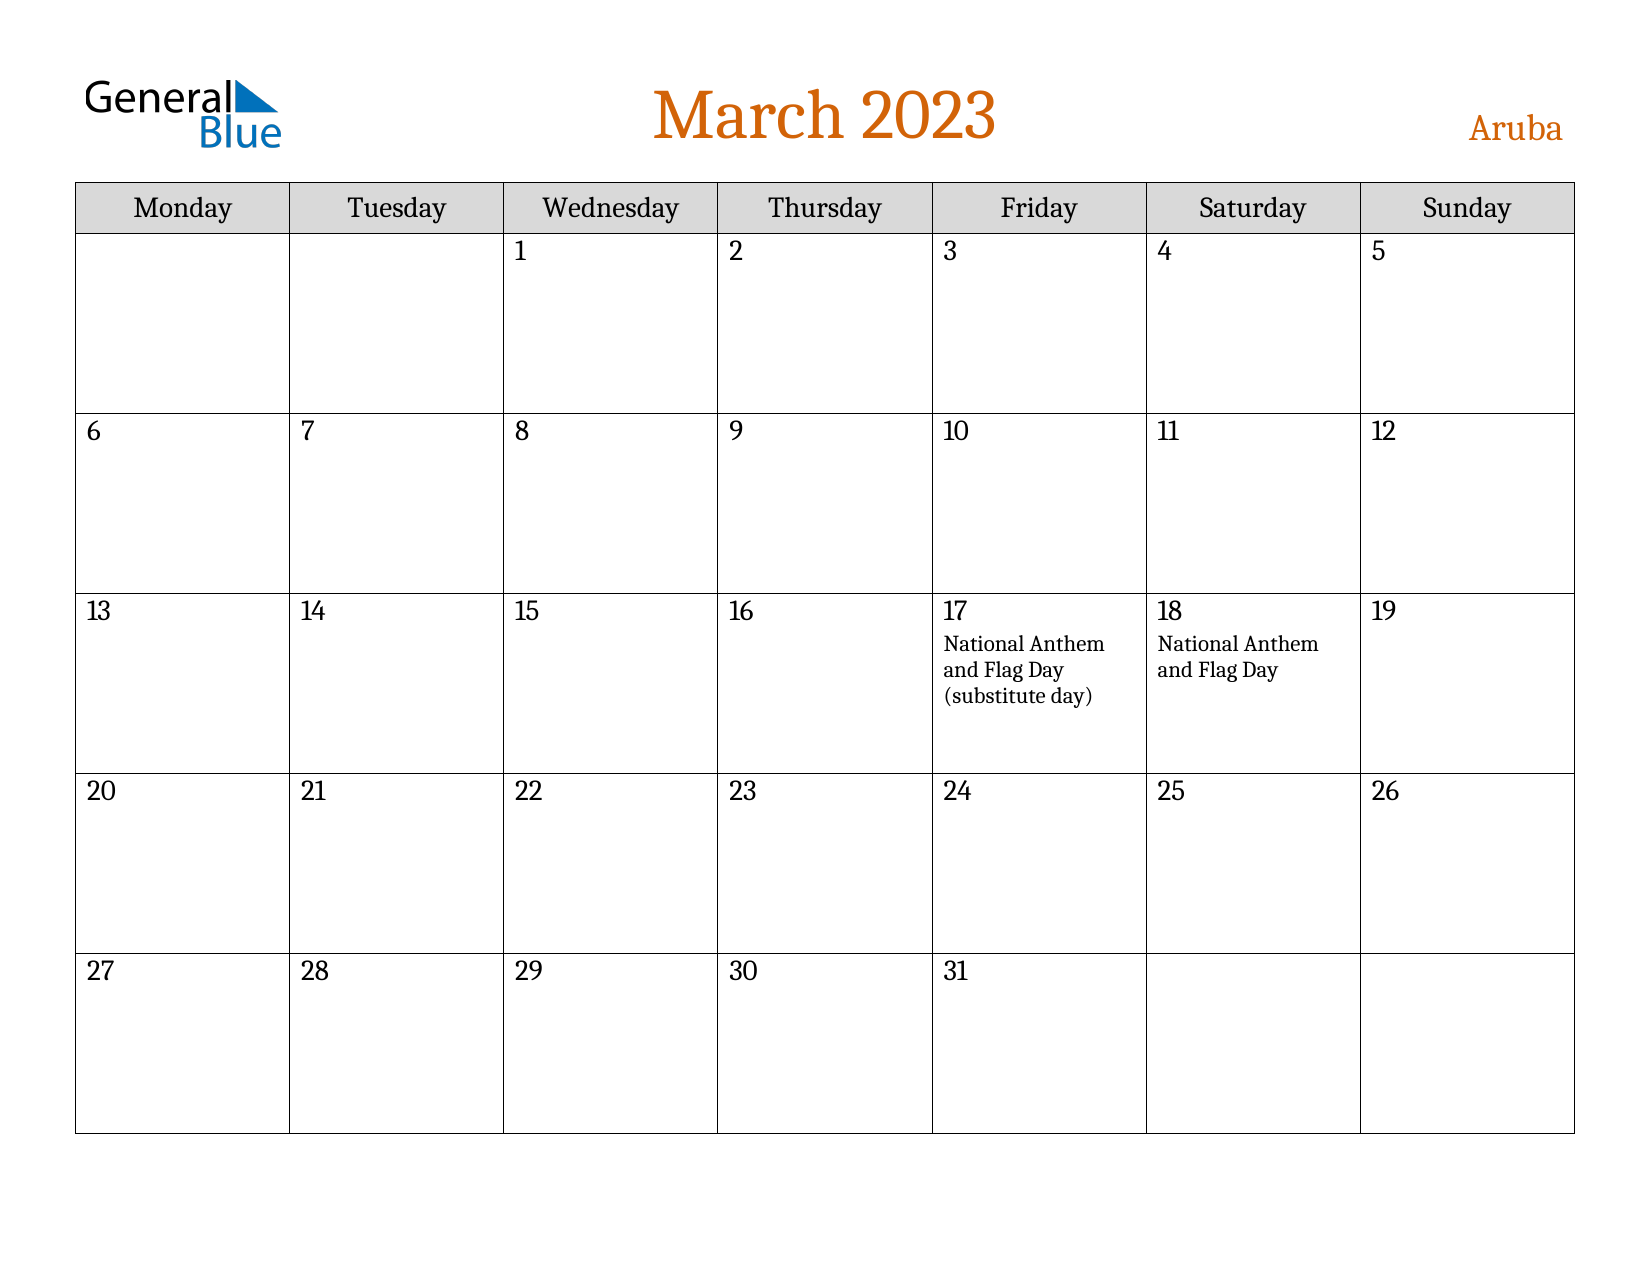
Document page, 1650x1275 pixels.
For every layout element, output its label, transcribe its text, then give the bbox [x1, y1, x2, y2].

table_cell 29 [504, 954, 717, 990]
table_header [76, 75, 503, 182]
table_cell 2 [718, 234, 932, 270]
table_cell 28 [290, 954, 503, 990]
table_cell [1147, 270, 1360, 413]
table_cell 20 [76, 774, 289, 810]
table_cell 15 [504, 594, 717, 630]
table_header March 2023 [504, 75, 1146, 182]
table_cell [933, 270, 1146, 413]
table_cell [504, 630, 717, 773]
table_cell [933, 990, 1146, 1133]
table_cell [1147, 954, 1360, 990]
table_cell 11 [1147, 414, 1360, 450]
table_cell Friday [933, 183, 1146, 233]
table_cell 21 [290, 774, 503, 810]
table_cell [290, 990, 503, 1133]
table_cell [718, 810, 932, 953]
table_cell [290, 450, 503, 593]
table_cell Thursday [718, 183, 932, 233]
table_cell [1361, 450, 1574, 593]
table_cell [933, 810, 1146, 953]
table_cell National Anthem and Flag Day [1147, 630, 1360, 773]
table_cell [290, 810, 503, 953]
table_cell [504, 810, 717, 953]
table_cell Wednesday [504, 183, 717, 233]
table_cell 17 [933, 594, 1146, 630]
table_cell [504, 990, 717, 1133]
table_cell Sunday [1361, 183, 1574, 233]
table_cell [76, 810, 289, 953]
table_cell Tuesday [290, 183, 503, 233]
table_cell [1147, 810, 1360, 953]
table_cell [718, 270, 932, 413]
table_cell 16 [718, 594, 932, 630]
table_cell 22 [504, 774, 717, 810]
table_cell 27 [76, 954, 289, 990]
table_cell 23 [718, 774, 932, 810]
table_cell [1361, 630, 1574, 773]
table_cell [76, 450, 289, 593]
table_cell 13 [76, 594, 289, 630]
table_cell 18 [1147, 594, 1360, 630]
table_cell 31 [933, 954, 1146, 990]
table_cell [1361, 990, 1574, 1133]
table_cell 19 [1361, 594, 1574, 630]
table_cell [76, 270, 289, 413]
table_cell [1147, 450, 1360, 593]
table_cell [76, 990, 289, 1133]
table_cell [718, 630, 932, 773]
table_cell 5 [1361, 234, 1574, 270]
table_cell [290, 630, 503, 773]
table_cell Monday [76, 183, 289, 233]
table_cell [290, 270, 503, 413]
table_cell [1147, 990, 1360, 1133]
table_cell [718, 450, 932, 593]
table_cell 1 [504, 234, 717, 270]
table_cell 3 [933, 234, 1146, 270]
table_cell [504, 270, 717, 413]
table_cell Saturday [1147, 183, 1360, 233]
picture [86, 80, 281, 148]
table_cell 25 [1147, 774, 1360, 810]
table_cell 12 [1361, 414, 1574, 450]
table_cell 24 [933, 774, 1146, 810]
table_cell [504, 450, 717, 593]
table_cell [1361, 954, 1574, 990]
table_cell [290, 234, 503, 270]
table_cell [1361, 810, 1574, 953]
table_cell 9 [718, 414, 932, 450]
table_cell 30 [718, 954, 932, 990]
table_cell 10 [933, 414, 1146, 450]
table_cell [1361, 270, 1574, 413]
table_cell 26 [1361, 774, 1574, 810]
table_cell [76, 630, 289, 773]
table_cell National Anthem and Flag Day (substitute day) [933, 630, 1146, 773]
table_cell [933, 450, 1146, 593]
table_cell [76, 234, 289, 270]
table_cell 14 [290, 594, 503, 630]
table_cell 4 [1147, 234, 1360, 270]
table_cell 6 [76, 414, 289, 450]
table_cell 8 [504, 414, 717, 450]
table_cell [718, 990, 932, 1133]
table_cell 7 [290, 414, 503, 450]
table_header Aruba [1146, 75, 1574, 182]
